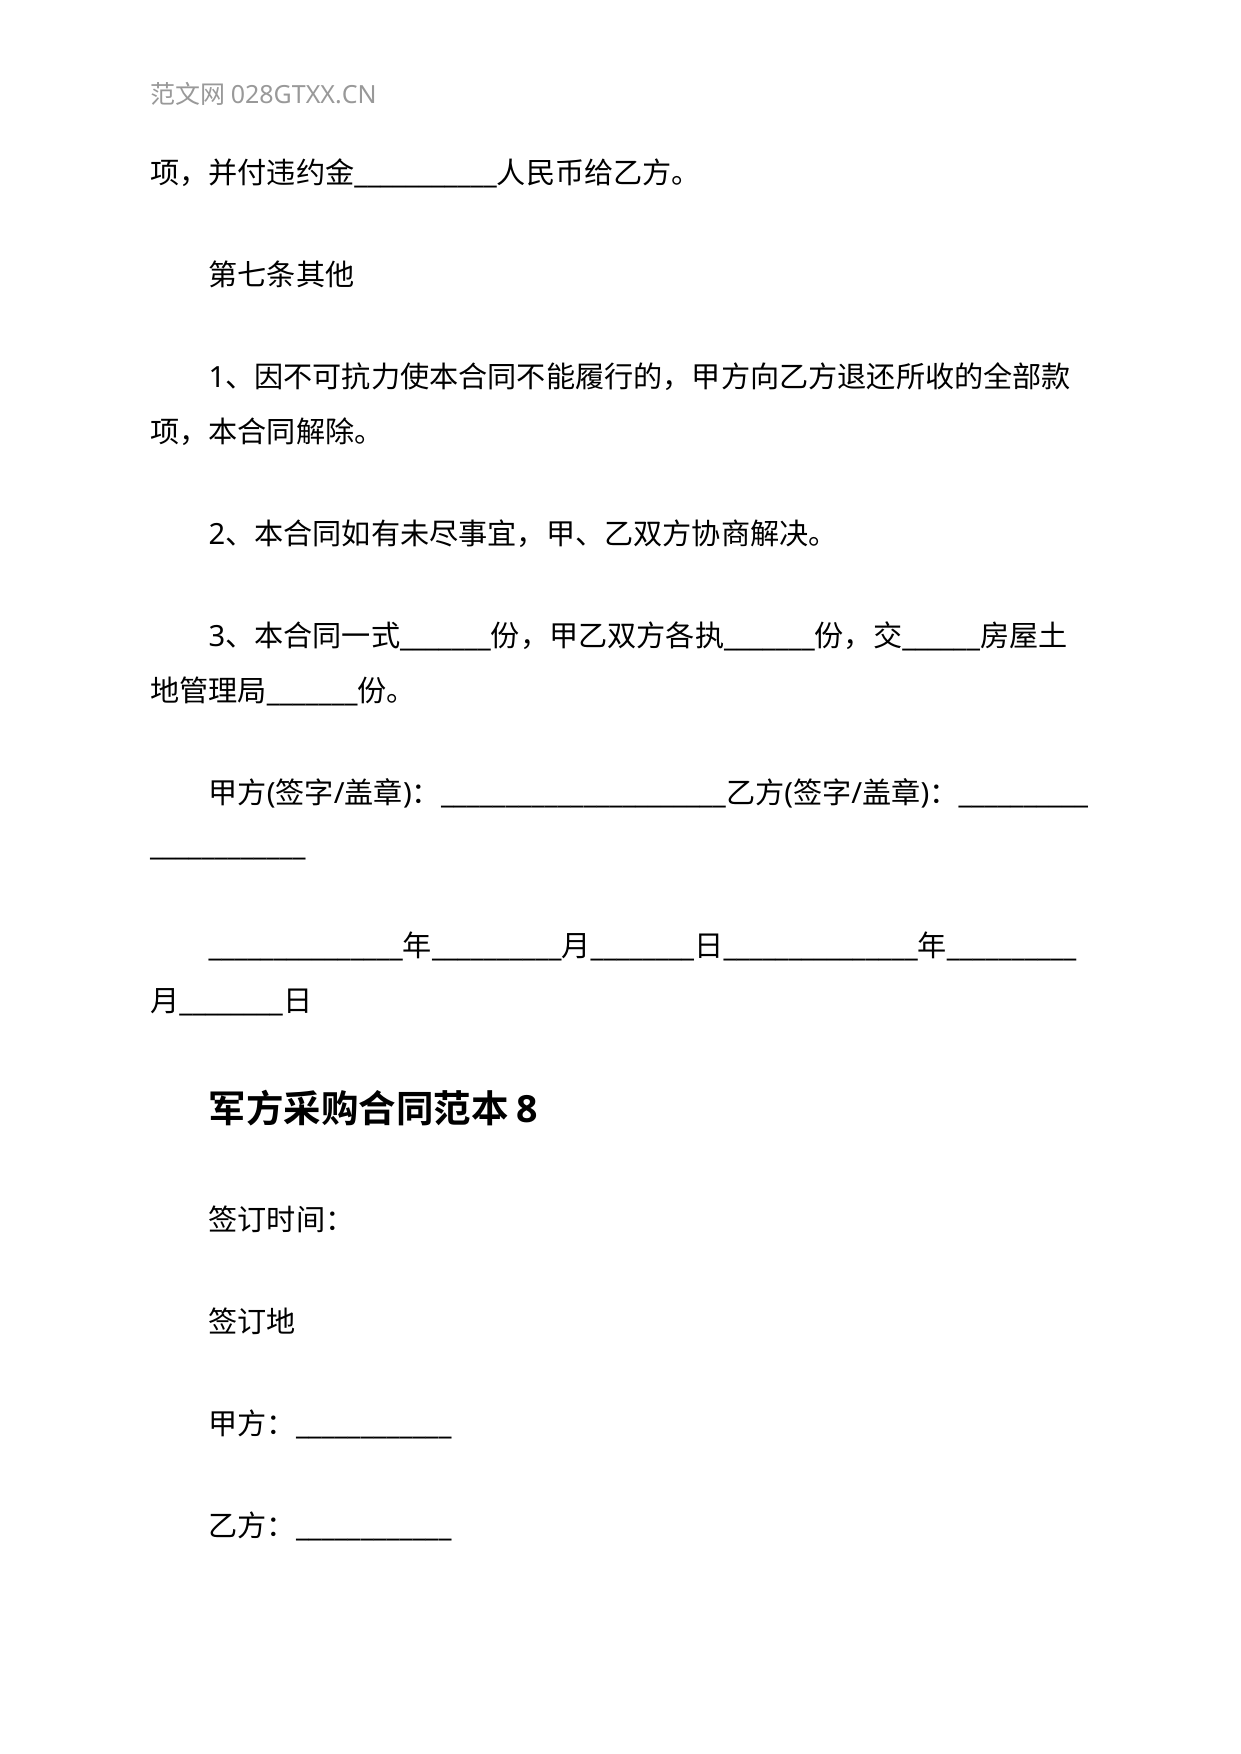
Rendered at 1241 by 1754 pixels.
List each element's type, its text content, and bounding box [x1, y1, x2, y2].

text 乙方：____________ [150, 1502, 1090, 1545]
text 军方采购合同范本8 [150, 1079, 1090, 1134]
text 3、本合同一式_______份，甲乙双方各执_______份，交______房屋土地管理局_______份。 [150, 612, 1090, 710]
text 签订地 [150, 1298, 1090, 1341]
text 第七条其他 [150, 252, 1090, 294]
text 2、本合同如有未尽事宜，甲、乙双方协商解决。 [150, 511, 1090, 553]
text 1、因不可抗力使本合同不能履行的，甲方向乙方退还所收的全部款项，本合同解除。 [150, 354, 1090, 451]
text 签订时间： [150, 1197, 1090, 1239]
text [150, 150, 1090, 192]
text 甲方：____________ [150, 1400, 1090, 1443]
text 甲方(签字/盖章)：______________________乙方(签字/盖章)：______________________ [150, 769, 1090, 863]
text _______________年__________月________日_______________年__________月________日 [150, 922, 1090, 1019]
